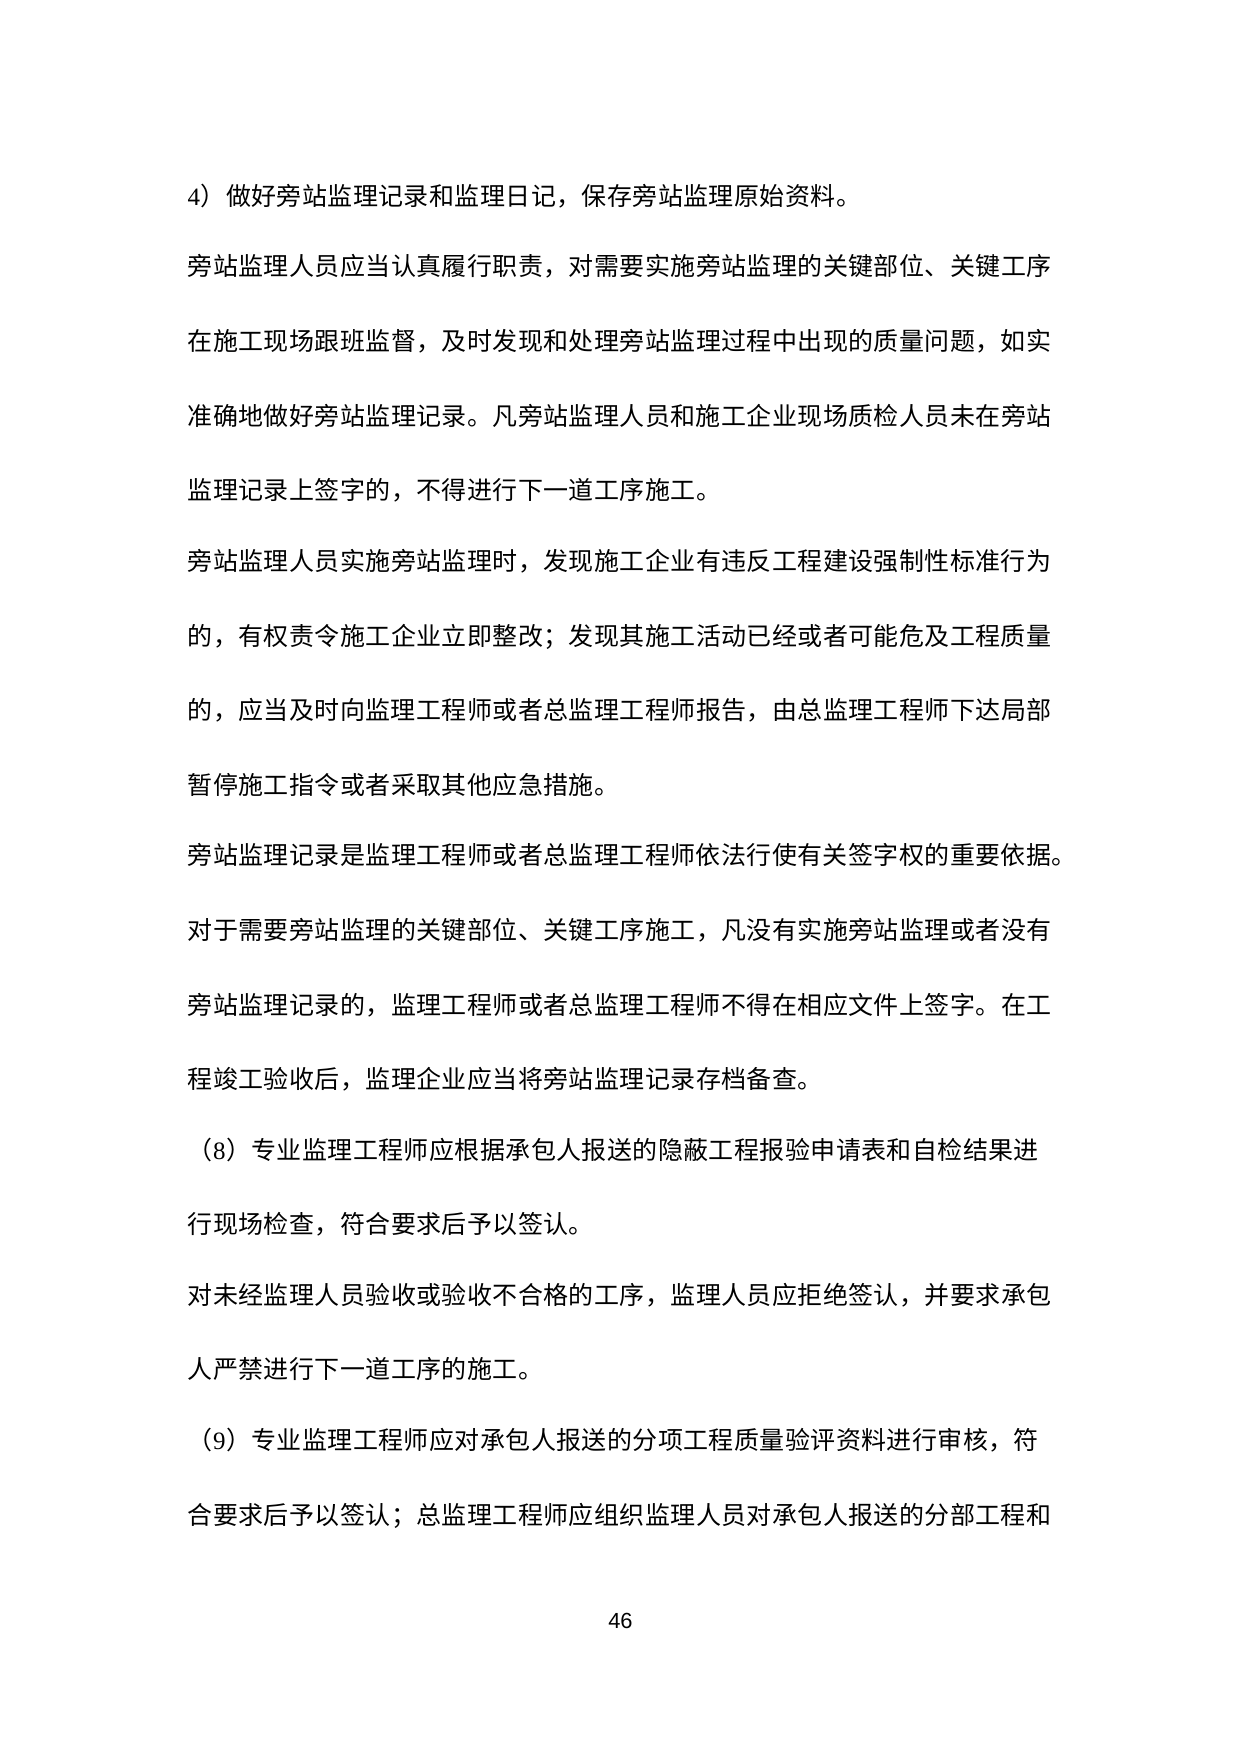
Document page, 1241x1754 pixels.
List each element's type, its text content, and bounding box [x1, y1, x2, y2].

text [187, 1406, 1053, 1546]
text 4）做好旁站监理记录和监理日记，保存旁站监理原始资料。 [187, 162, 1053, 227]
text 旁站监理人员实施旁站监理时，发现施工企业有违反工程建设强制性标准行为的，有权责令施工企业立即整改；发现其施工活动已经或者可能危及工程质量的，应当及时向监理工程师或者总监理工程师报告，由总监理工程师下达局部暂停施工指令或者采取其他应急措施。 [187, 527, 1053, 816]
text （8）专业监理工程师应根据承包人报送的隐蔽工程报验申请表和自检结果进行现场检查，符合要求后予以签认。 [187, 1116, 1053, 1256]
text 旁站监理记录是监理工程师或者总监理工程师依法行使有关签字权的重要依据。对于需要旁站监理的关键部位、关键工序施工，凡没有实施旁站监理或者没有旁站监理记录的，监理工程师或者总监理工程师不得在相应文件上签字。在工程竣工验收后，监理企业应当将旁站监理记录存档备查。 [187, 821, 1053, 1110]
text 旁站监理人员应当认真履行职责，对需要实施旁站监理的关键部位、关键工序在施工现场跟班监督，及时发现和处理旁站监理过程中出现的质量问题，如实准确地做好旁站监理记录。凡旁站监理人员和施工企业现场质检人员未在旁站监理记录上签字的，不得进行下一道工序施工。 [187, 232, 1053, 521]
text 对未经监理人员验收或验收不合格的工序，监理人员应拒绝签认，并要求承包人严禁进行下一道工序的施工。 [187, 1261, 1053, 1401]
